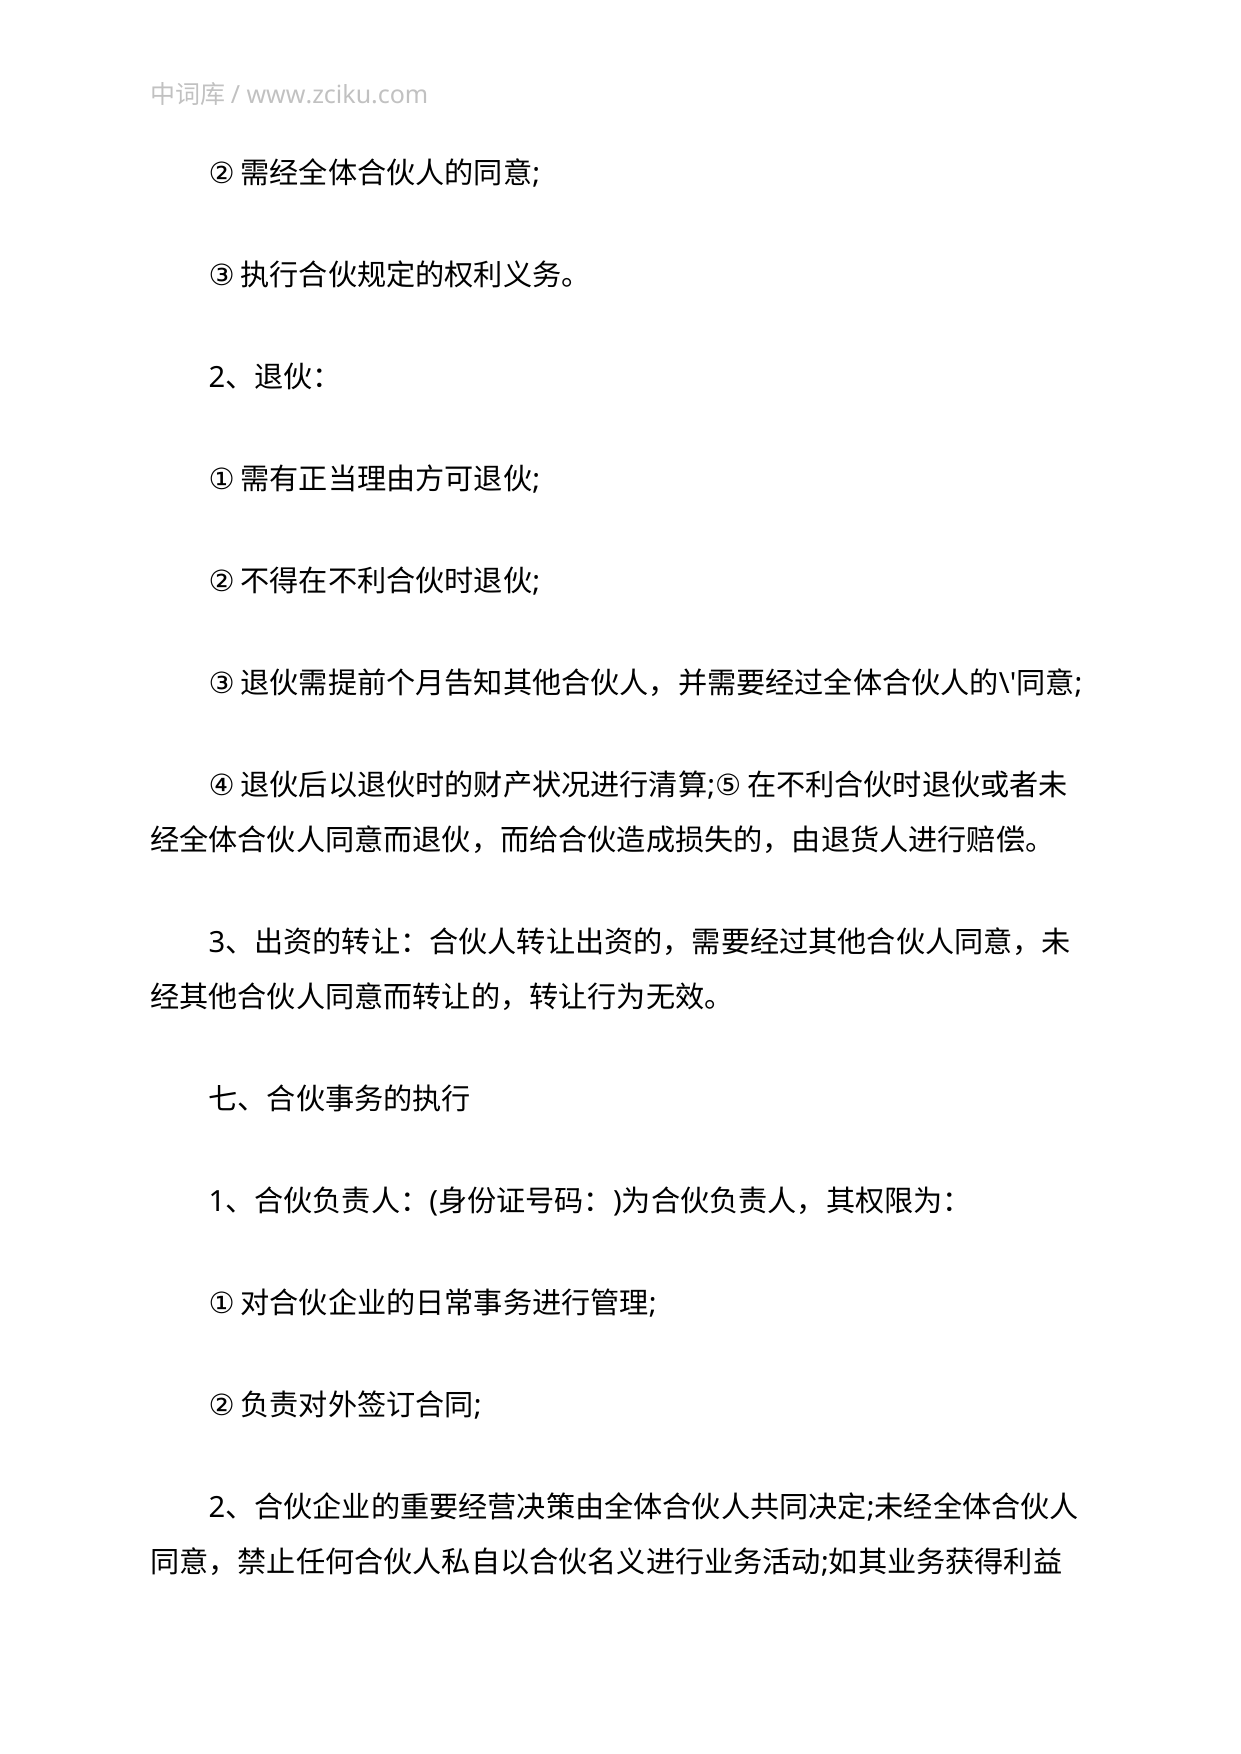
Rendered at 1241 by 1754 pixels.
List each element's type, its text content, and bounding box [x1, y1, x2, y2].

text 3、出资的转让：合伙人转让出资的，需要经过其他合伙人同意，未经其他合伙人同意而转让的，转让行为无效。 [150, 919, 1090, 1016]
text ②不得在不利合伙时退伙; [150, 558, 1090, 600]
text ①对合伙企业的日常事务进行管理; [150, 1279, 1090, 1322]
text ①需有正当理由方可退伙; [150, 456, 1090, 498]
text ②负责对外签订合同; [150, 1381, 1090, 1423]
text ③退伙需提前个月告知其他合伙人，并需要经过全体合伙人的\'同意; [150, 660, 1090, 702]
text ②需经全体合伙人的同意; [150, 150, 1090, 192]
text ④退伙后以退伙时的财产状况进行清算;⑤在不利合伙时退伙或者未经全体合伙人同意而退伙，而给合伙造成损失的，由退货人进行赔偿。 [150, 762, 1090, 859]
text 1、合伙负责人：(身份证号码：)为合伙负责人，其权限为： [150, 1177, 1090, 1219]
text 2、退伙： [150, 354, 1090, 396]
text ③执行合伙规定的权利义务。 [150, 252, 1090, 294]
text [150, 1483, 1090, 1581]
text 七、合伙事务的执行 [150, 1075, 1090, 1118]
